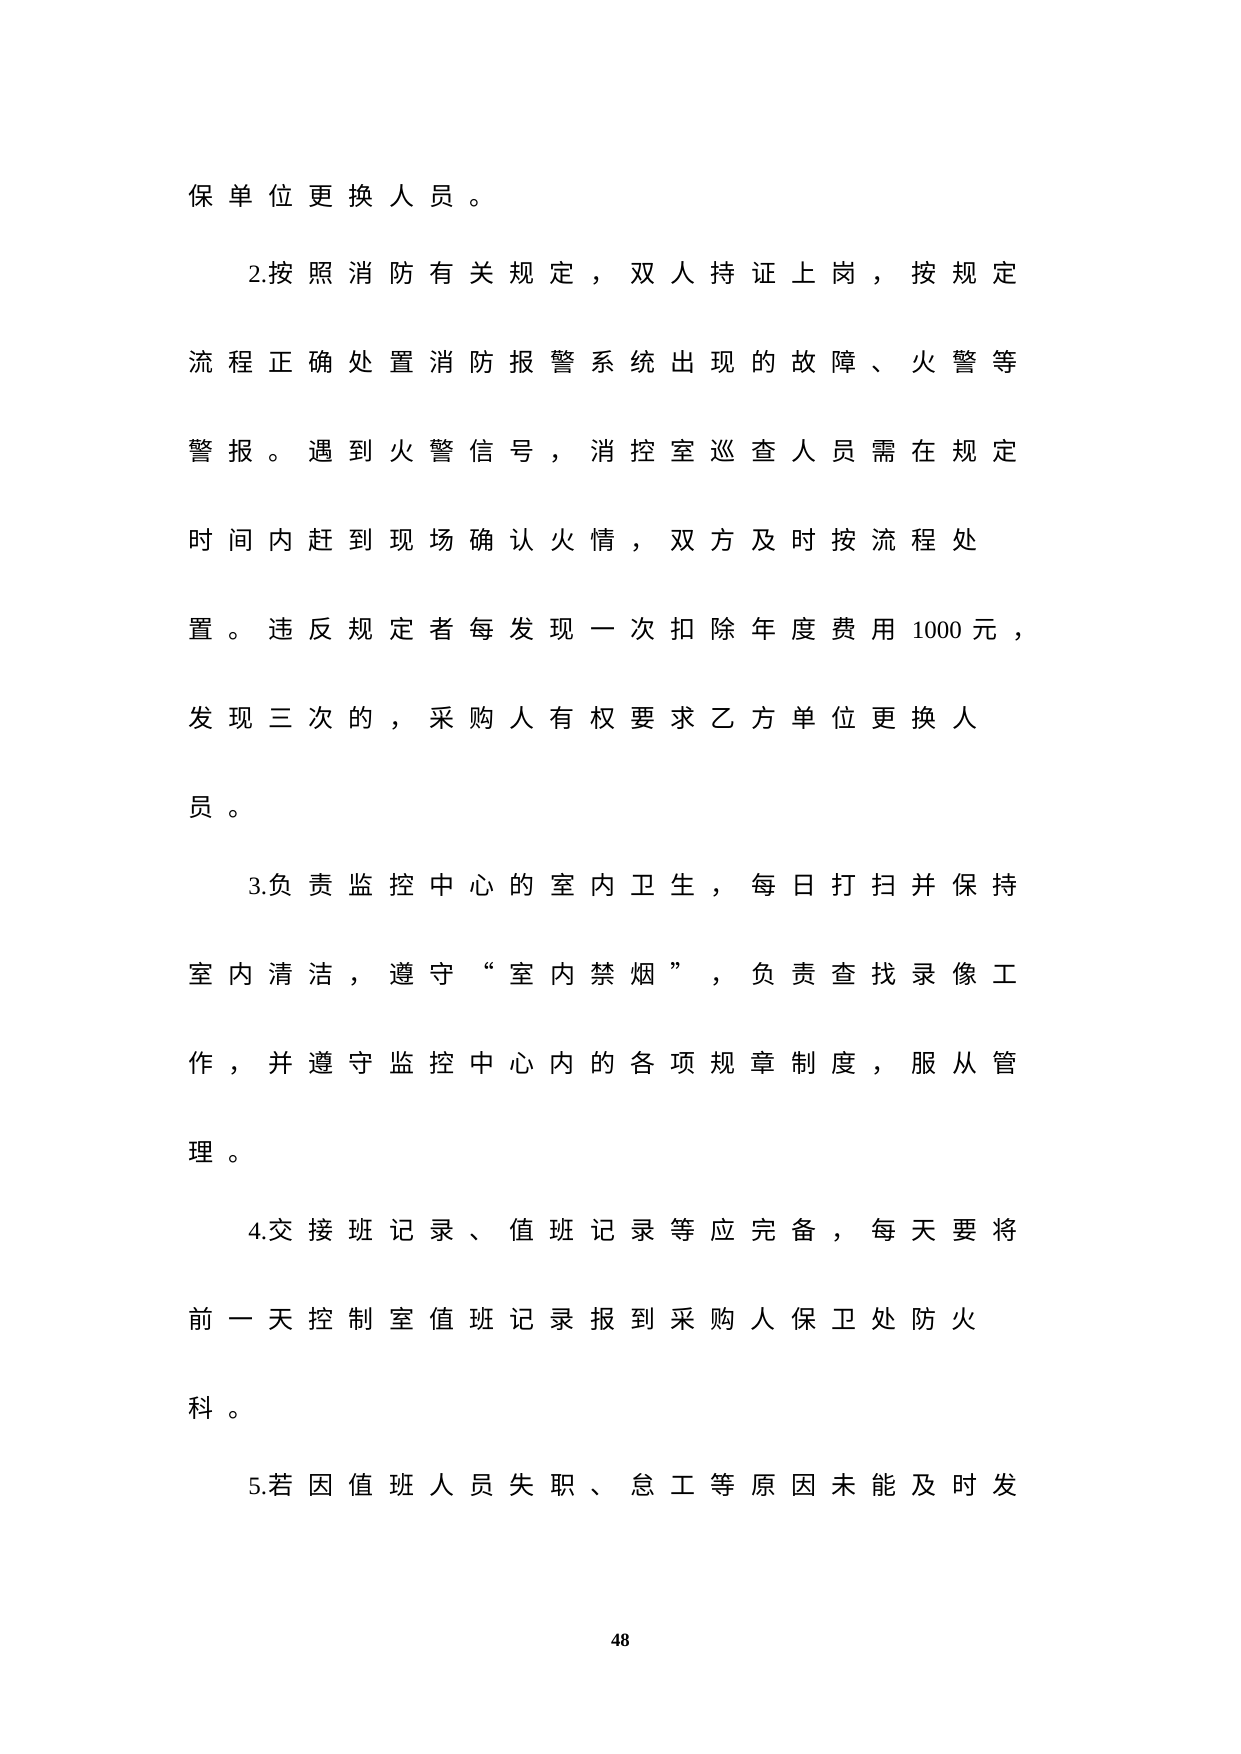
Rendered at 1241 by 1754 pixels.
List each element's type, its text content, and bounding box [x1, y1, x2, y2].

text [188, 1454, 1052, 1513]
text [188, 164, 1052, 224]
text 3.负责监控中心的室内卫生，每日打扫并保持室内清洁，遵守“室内禁烟”，负责查找录像工作，并遵守监控中心内的各项规章制度，服从管理。 [188, 854, 1052, 1180]
text 2.按照消防有关规定，双人持证上岗，按规定流程正确处置消防报警系统出现的故障、火警等警报。遇到火警信号，消控室巡查人员需在规定时间内赶到现场确认火情，双方及时按流程处置。违反规定者每发现一次扣除年度费用1000元，发现三次的，采购人有权要求乙方单位更换人员。 [188, 242, 1052, 836]
text 4.交接班记录、值班记录等应完备，每天要将前一天控制室值班记录报到采购人保卫处防火科。 [188, 1198, 1052, 1436]
